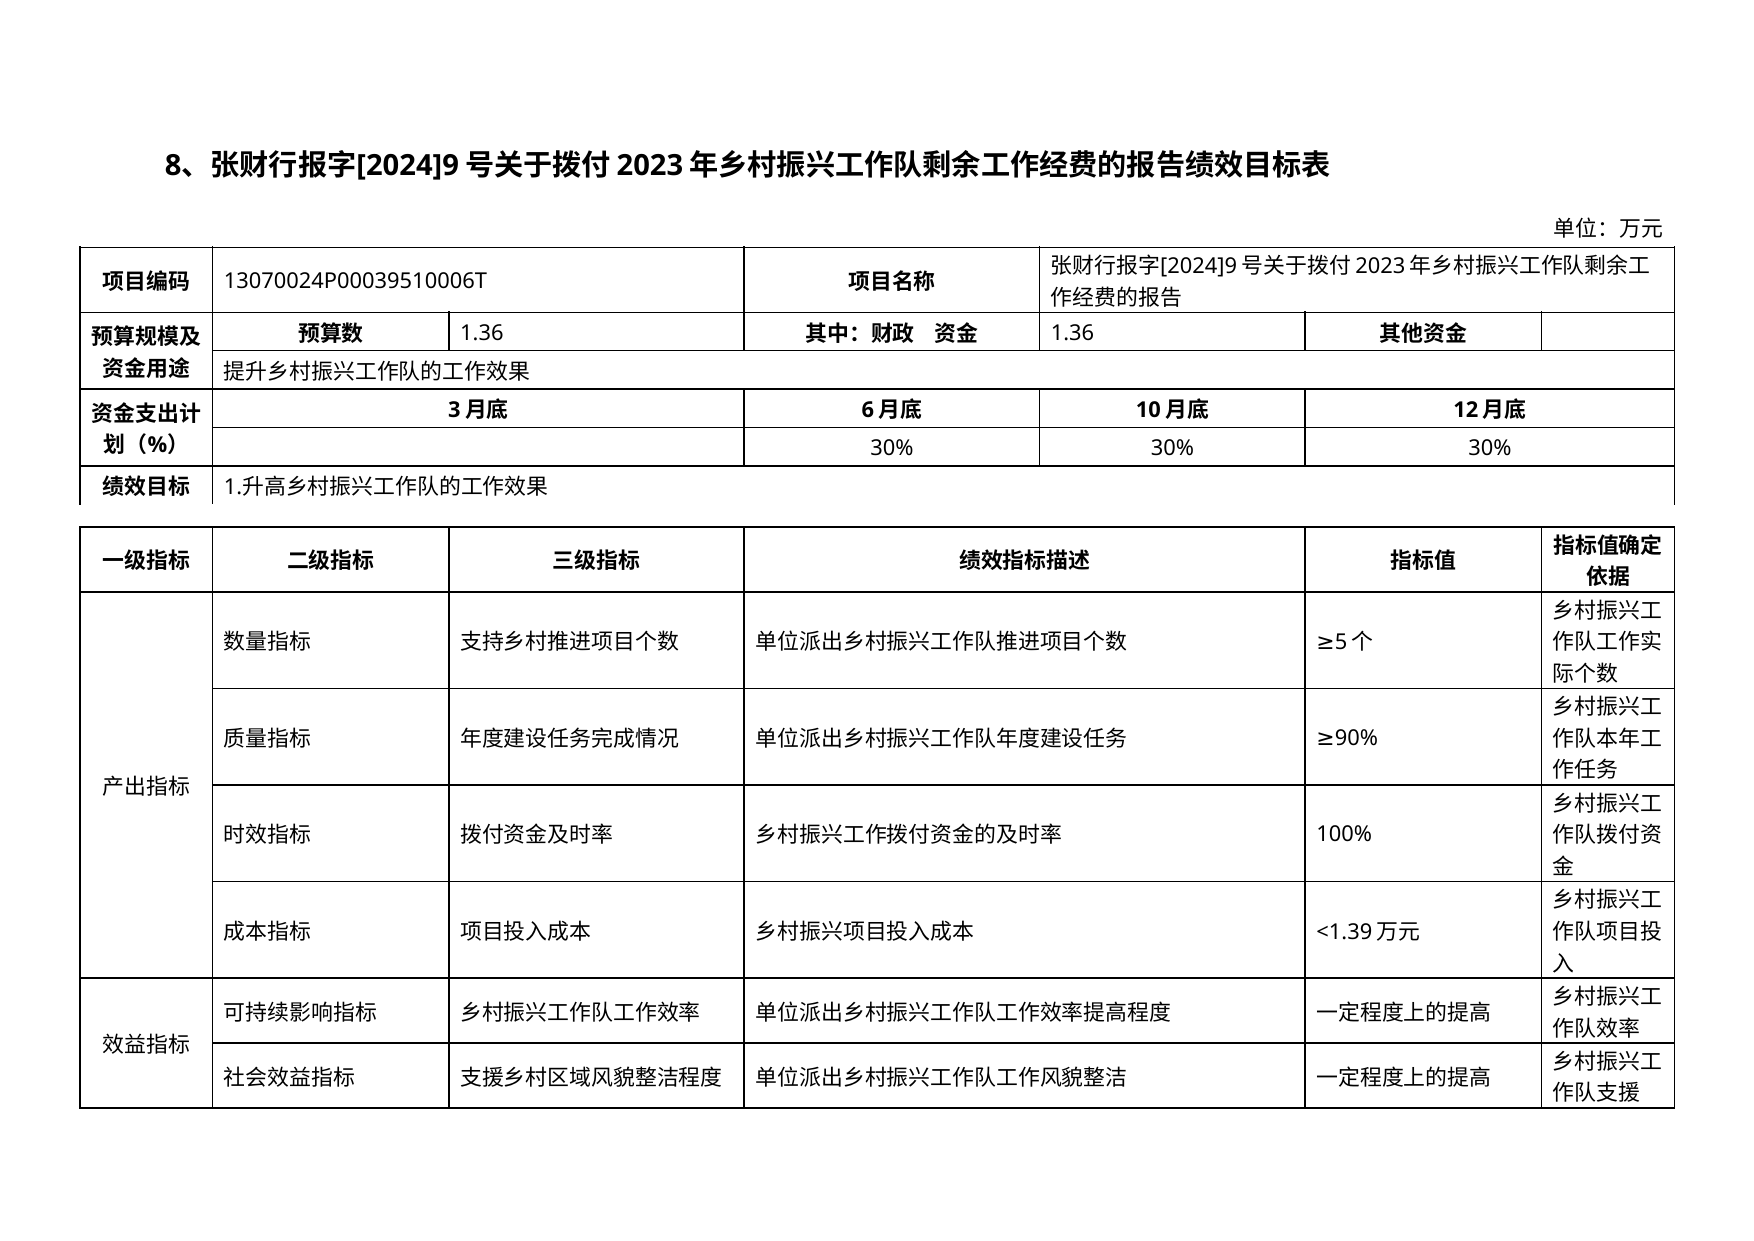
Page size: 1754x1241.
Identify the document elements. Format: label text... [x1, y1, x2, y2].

table_cell 乡村振兴工作队本年工作任务 [1542, 689, 1674, 784]
table_cell [213, 428, 743, 465]
table_header 一级指标 [81, 528, 212, 591]
table_cell 1.36 [1040, 313, 1304, 350]
table_cell 张财行报字[2024]9号关于拨付2023年乡村振兴工作队剩余工作经费的报告 [1040, 248, 1674, 311]
table_cell 1.36 [450, 313, 743, 350]
table_cell 单位派出乡村振兴工作队年度建设任务 [745, 689, 1304, 784]
table_cell 预算数 [213, 313, 448, 350]
table_cell 6月底 [745, 390, 1039, 427]
text 8、张财行报字[2024]9号关于拨付2023年乡村振兴工作队剩余工作经费的报告绩效目标表 [106, 142, 1648, 184]
table_cell 10月底 [1040, 390, 1304, 427]
table_cell 乡村振兴工作队项目投入 [1542, 882, 1674, 977]
table_cell 乡村振兴工作队工作实际个数 [1542, 593, 1674, 688]
table_cell 产出指标 [81, 593, 212, 977]
table_cell 乡村振兴项目投入成本 [745, 882, 1304, 977]
table_cell 质量指标 [213, 689, 448, 784]
table_cell 项目投入成本 [450, 882, 743, 977]
table_cell 一定程度上的提高 [1306, 1044, 1541, 1107]
table_cell 30% [1040, 428, 1304, 465]
table_header 指标值 [1306, 528, 1541, 591]
table_cell [1542, 313, 1674, 350]
table_cell 乡村振兴工作队效率 [1542, 979, 1674, 1042]
table_cell 乡村振兴工作队支援 [1542, 1044, 1674, 1107]
table_cell 30% [1306, 428, 1674, 465]
table_cell 项目名称 [745, 248, 1039, 311]
table_cell 乡村振兴工作拨付资金的及时率 [745, 786, 1304, 881]
table_cell 单位派出乡村振兴工作队推进项目个数 [745, 593, 1304, 688]
table_cell 时效指标 [213, 786, 448, 881]
table_cell 13070024P00039510006T [213, 248, 743, 311]
table_header 单位：万元 [81, 207, 1674, 246]
table_cell 拨付资金及时率 [450, 786, 743, 881]
table_cell 单位派出乡村振兴工作队工作效率提高程度 [745, 979, 1304, 1042]
table_cell <1.39万元 [1306, 882, 1541, 977]
table_cell 数量指标 [213, 593, 448, 688]
table_cell 项目编码 [81, 248, 212, 311]
table_cell 100% [1306, 786, 1541, 881]
table_cell 提升乡村振兴工作队的工作效果 [213, 351, 1674, 388]
table_cell 30% [745, 428, 1039, 465]
table_cell 乡村振兴工作队工作效率 [450, 979, 743, 1042]
table_cell 资金支出计划（%） [81, 390, 212, 465]
table_cell 其中：财政 资金 [745, 313, 1039, 350]
table_cell 单位派出乡村振兴工作队工作风貌整洁 [745, 1044, 1304, 1107]
table_cell 效益指标 [81, 979, 212, 1107]
table_cell ≥90% [1306, 689, 1541, 784]
table_header 绩效指标描述 [745, 528, 1304, 591]
table_cell 1.升高乡村振兴工作队的工作效果 [213, 467, 1674, 503]
table_cell 预算规模及资金用途 [81, 313, 212, 388]
table_header 二级指标 [213, 528, 448, 591]
table_cell 社会效益指标 [213, 1044, 448, 1107]
table_cell 可持续影响指标 [213, 979, 448, 1042]
table_cell 成本指标 [213, 882, 448, 977]
table_cell 3月底 [213, 390, 743, 427]
table_cell 支援乡村区域风貌整洁程度 [450, 1044, 743, 1107]
table_cell 乡村振兴工作队拨付资金 [1542, 786, 1674, 881]
table_cell 绩效目标 [81, 467, 212, 503]
table_cell ≥5个 [1306, 593, 1541, 688]
table_cell 年度建设任务完成情况 [450, 689, 743, 784]
table_cell 12月底 [1306, 390, 1674, 427]
table_cell 其他资金 [1306, 313, 1541, 350]
table_cell 一定程度上的提高 [1306, 979, 1541, 1042]
table_cell 支持乡村推进项目个数 [450, 593, 743, 688]
table_header 指标值确定依据 [1542, 528, 1674, 591]
table_header 三级指标 [450, 528, 743, 591]
